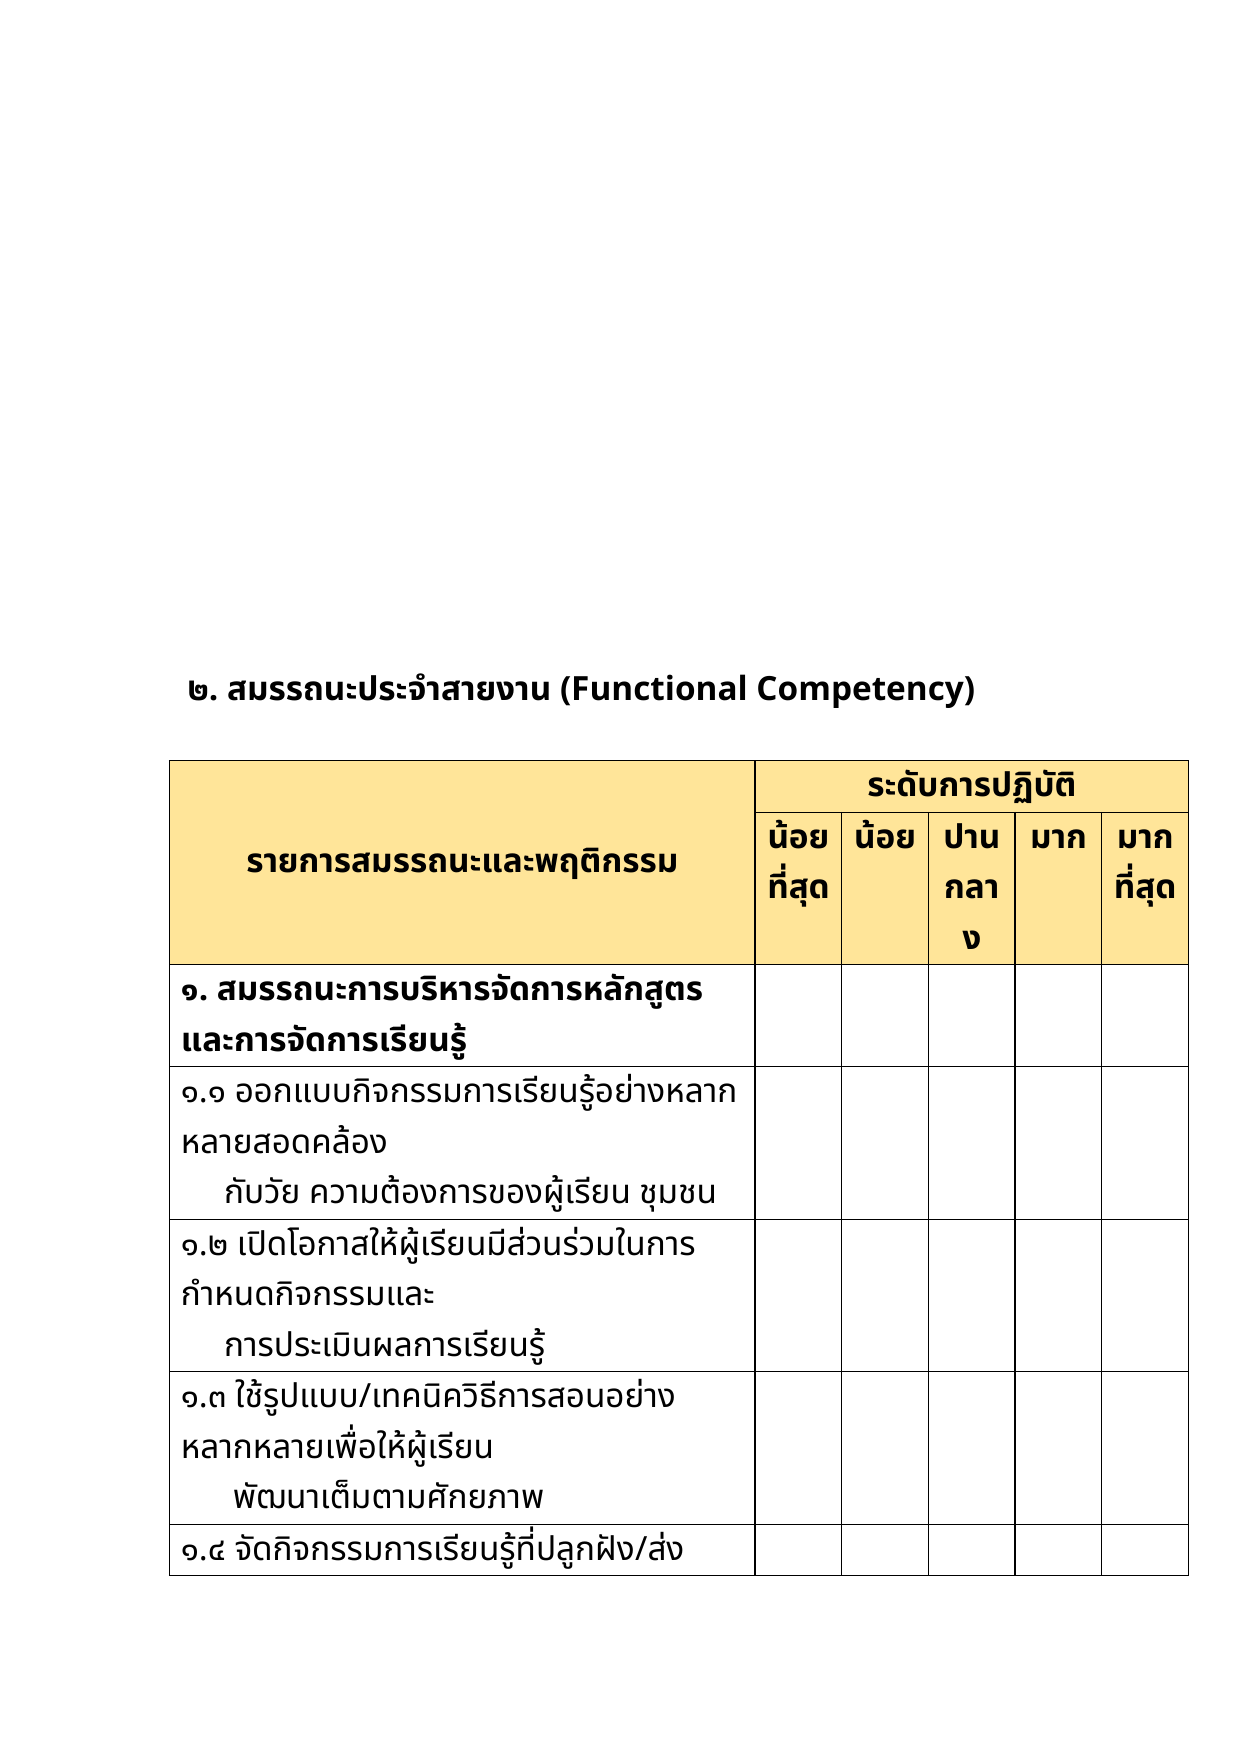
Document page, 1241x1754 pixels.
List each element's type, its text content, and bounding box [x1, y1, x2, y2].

table_cell [929, 1220, 1014, 1371]
table_cell มาก [1016, 813, 1101, 964]
table_cell ๑. สมรรถนะการบริหารจัดการหลักสูตรและการจัดการเรียนรู้ [170, 965, 754, 1066]
table_header รายการสมรรถนะและพฤติกรรม [170, 761, 754, 964]
table_cell [842, 1067, 928, 1219]
table_cell [1102, 1525, 1188, 1575]
table_cell [1102, 1067, 1188, 1219]
table_cell [1016, 965, 1101, 1066]
table_cell [1016, 1372, 1101, 1524]
table_cell [1102, 1372, 1188, 1524]
table_cell [1016, 1220, 1101, 1371]
table_cell [929, 1525, 1014, 1575]
table_cell [1016, 1067, 1101, 1219]
table_cell [1102, 965, 1188, 1066]
table_cell น้อยที่สุด [756, 813, 841, 964]
table_header ระดับการปฏิบัติ [756, 761, 1188, 812]
table_cell [842, 1525, 928, 1575]
table_cell [1102, 1220, 1188, 1371]
table_cell [756, 1525, 841, 1575]
table_cell [929, 1372, 1014, 1524]
table_cell [1016, 1525, 1101, 1575]
table_cell [756, 1067, 841, 1219]
table_cell [756, 1372, 841, 1524]
table_cell [929, 1067, 1014, 1219]
table_cell ปานกลาง [929, 813, 1014, 964]
table_cell [842, 1372, 928, 1524]
table_cell มากที่สุด [1102, 813, 1188, 964]
table_cell ๑.๑ ออกแบบกิจกรรมการเรียนรู้อย่างหลากหลายสอดคล้อง กับวัย ความต้องการของผู้เรียน ชุมชน [170, 1067, 754, 1219]
table_cell [756, 965, 841, 1066]
table_cell น้อย [842, 813, 928, 964]
table_cell [842, 1220, 928, 1371]
table_cell ๑.๒ เปิดโอกาสให้ผู้เรียนมีส่วนร่วมในการกำหนดกิจกรรมและ การประเมินผลการเรียนรู้ [170, 1220, 754, 1371]
table_cell [756, 1220, 841, 1371]
table_cell ๑.๓ ใช้รูปแบบ/เทคนิควิธีการสอนอย่างหลากหลายเพื่อให้ผู้เรียน พัฒนาเต็มตามศักยภาพ [170, 1372, 754, 1524]
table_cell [170, 1525, 754, 1575]
table_cell [842, 965, 928, 1066]
text ๒. สมรรถนะประจำสายงาน (Functional Competency) [187, 664, 1152, 715]
table_cell [929, 965, 1014, 1066]
